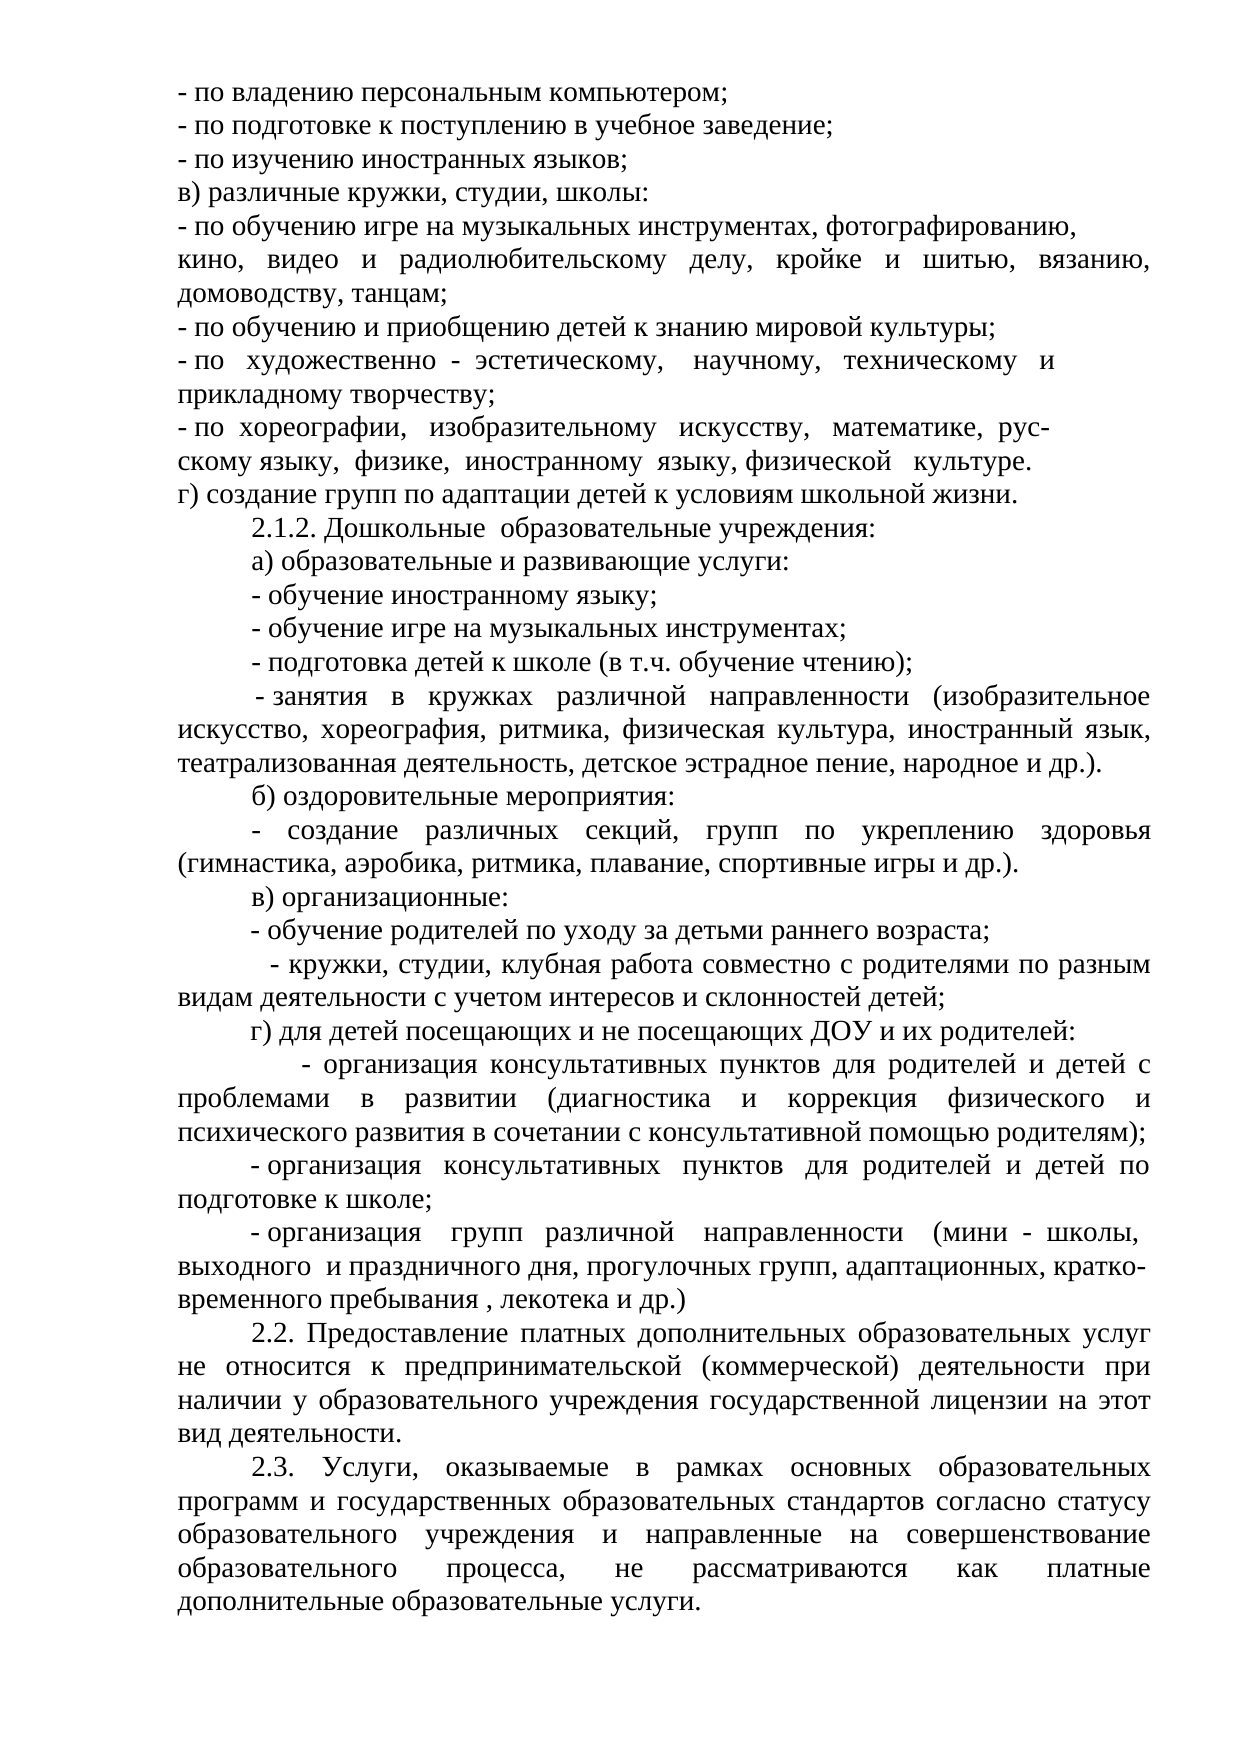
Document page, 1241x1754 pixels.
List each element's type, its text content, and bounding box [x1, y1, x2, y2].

text - организация консультативных пунктов для родителей и детей по подготовке к школе; - организация групп различной направленности (мини - школы, выходного и праздничного дня, прогулочных групп, адаптационных, кратко- временного пребывания , лекотека и др.) [177, 1147, 1152, 1315]
text - по владению персональным компьютером; [177, 74, 1152, 107]
text - по изучению иностранных языков; [177, 141, 1152, 174]
text - по обучению и приобщению детей к знанию мировой культуры; [177, 309, 1152, 342]
text - обучение игре на музыкальных инструментах; [177, 611, 1152, 644]
text г) создание групп по адаптации детей к условиям школьной жизни. [177, 476, 1152, 510]
text прикладному творчеству; [177, 376, 1152, 409]
text - по хореографии, изобразительному искусству, математике, рус- [177, 409, 1152, 443]
text - кружки, студии, клубная работа совместно с родителями по разным видам деятельности с учетом интересов и склонностей детей; [177, 946, 1152, 1013]
text - по подготовке к поступлению в учебное заведение; [177, 107, 1152, 141]
text скому языку, физике, иностранному языку, физической культуре. [177, 443, 1152, 476]
text - по художественно - эстетическому, научному, техническому и [177, 342, 1152, 376]
text кино, видео и радиолюбительскому делу, кройке и шитью, вязанию, домоводству, танцам; [177, 242, 1152, 309]
text 2.2. Предоставление платных дополнительных образовательных услуг не относится к предпринимательской (коммерческой) деятельности при наличии у образовательного учреждения государственной лицензии на этот вид деятельности. [177, 1315, 1152, 1449]
text г) для детей посещающих и не посещающих ДОУ и их родителей: [177, 1013, 1152, 1047]
text а) образовательные и развивающие услуги: [177, 543, 1152, 577]
text - подготовка детей к школе (в т.ч. обучение чтению); [177, 644, 1152, 678]
text в) организационные: [177, 879, 1152, 912]
text 2.3. Услуги, оказываемые в рамках основных образовательных программ и государственных образовательных стандартов согласно статусу образовательного учреждения и направленные на совершенствование образовательного процесса, не рассматриваются как платные дополнительные образовательные услуги. [177, 1449, 1152, 1617]
text в) различные кружки, студии, школы: [177, 174, 1152, 208]
text - организация консультативных пунктов для родителей и детей с проблемами в развитии (диагностика и коррекция физического и психического развития в сочетании с консультативной помощью родителям); [177, 1047, 1152, 1147]
text б) оздоровительные мероприятия: [177, 778, 1152, 812]
text 2.1.2. Дошкольные образовательные учреждения: [177, 510, 1152, 543]
text - создание различных секций, групп по укреплению здоровья (гимнастика, аэробика, ритмика, плавание, спортивные игры и др.). [177, 812, 1152, 879]
text - занятия в кружках различной направленности (изобразительное искусство, хореография, ритмика, физическая культура, иностранный язык, театрализованная деятельность, детское эстрадное пение, народное и др.). [177, 678, 1152, 778]
text - по обучению игре на музыкальных инструментах, фотографированию, [177, 208, 1152, 242]
text - обучение иностранному языку; [177, 577, 1152, 611]
text - обучение родителей по уходу за детьми раннего возраста; [177, 912, 1152, 946]
